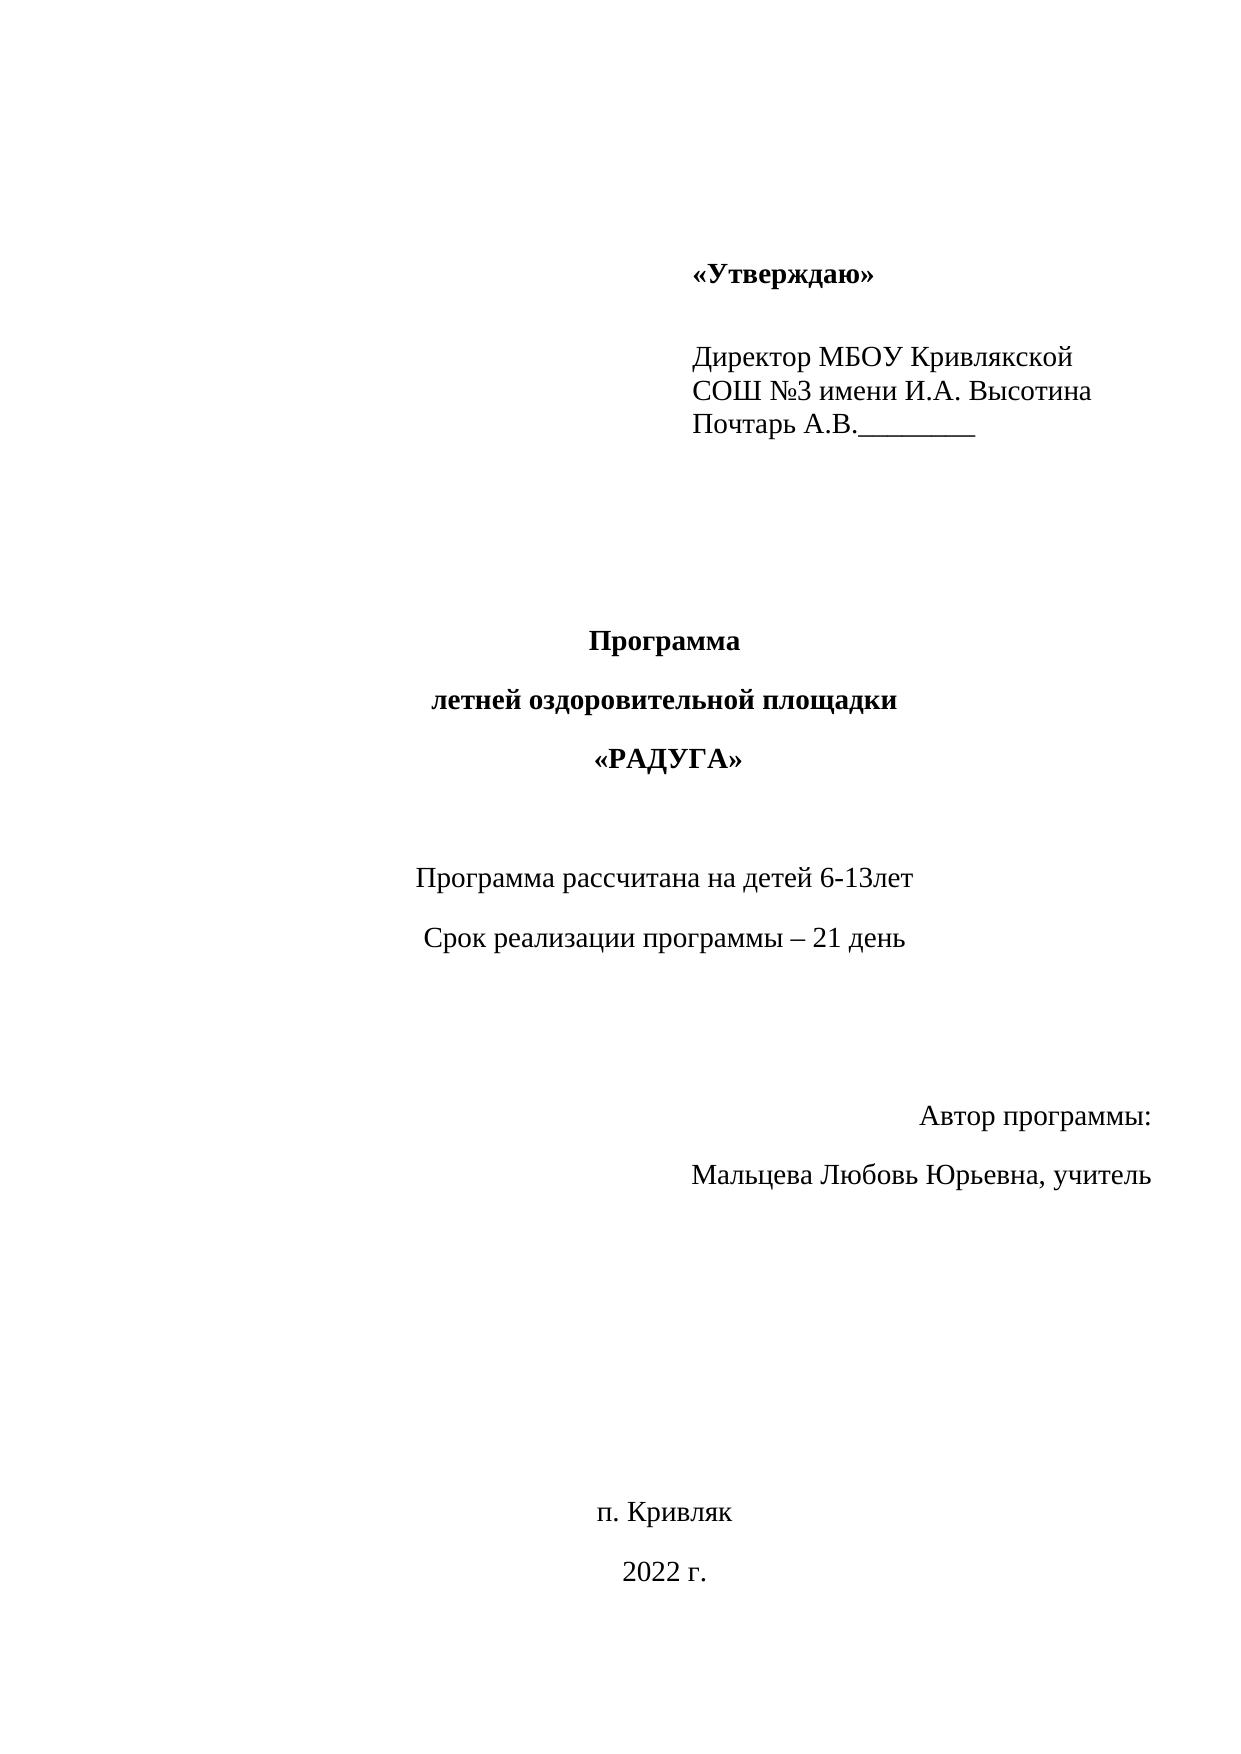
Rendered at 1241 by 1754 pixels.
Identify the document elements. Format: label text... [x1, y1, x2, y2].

text Директор МБОУ Кривлякской СОШ №3 имени И.А. Высотина Почтарь А.В.________ [692, 311, 1149, 440]
text Программа [177, 623, 1152, 656]
text летней оздоровительной площадки [177, 682, 1152, 716]
text 2022 г. [177, 1554, 1152, 1587]
text «Утверждаю» [692, 257, 1149, 290]
text Автор программы: [177, 1098, 1152, 1131]
text Программа рассчитана на детей 6-13лет [177, 860, 1152, 894]
text «РАДУГА» [177, 742, 1152, 775]
text Мальцева Любовь Юрьевна, учитель [177, 1157, 1152, 1191]
text п. Кривляк [177, 1494, 1152, 1528]
text Срок реализации программы – 21 день [177, 920, 1152, 953]
